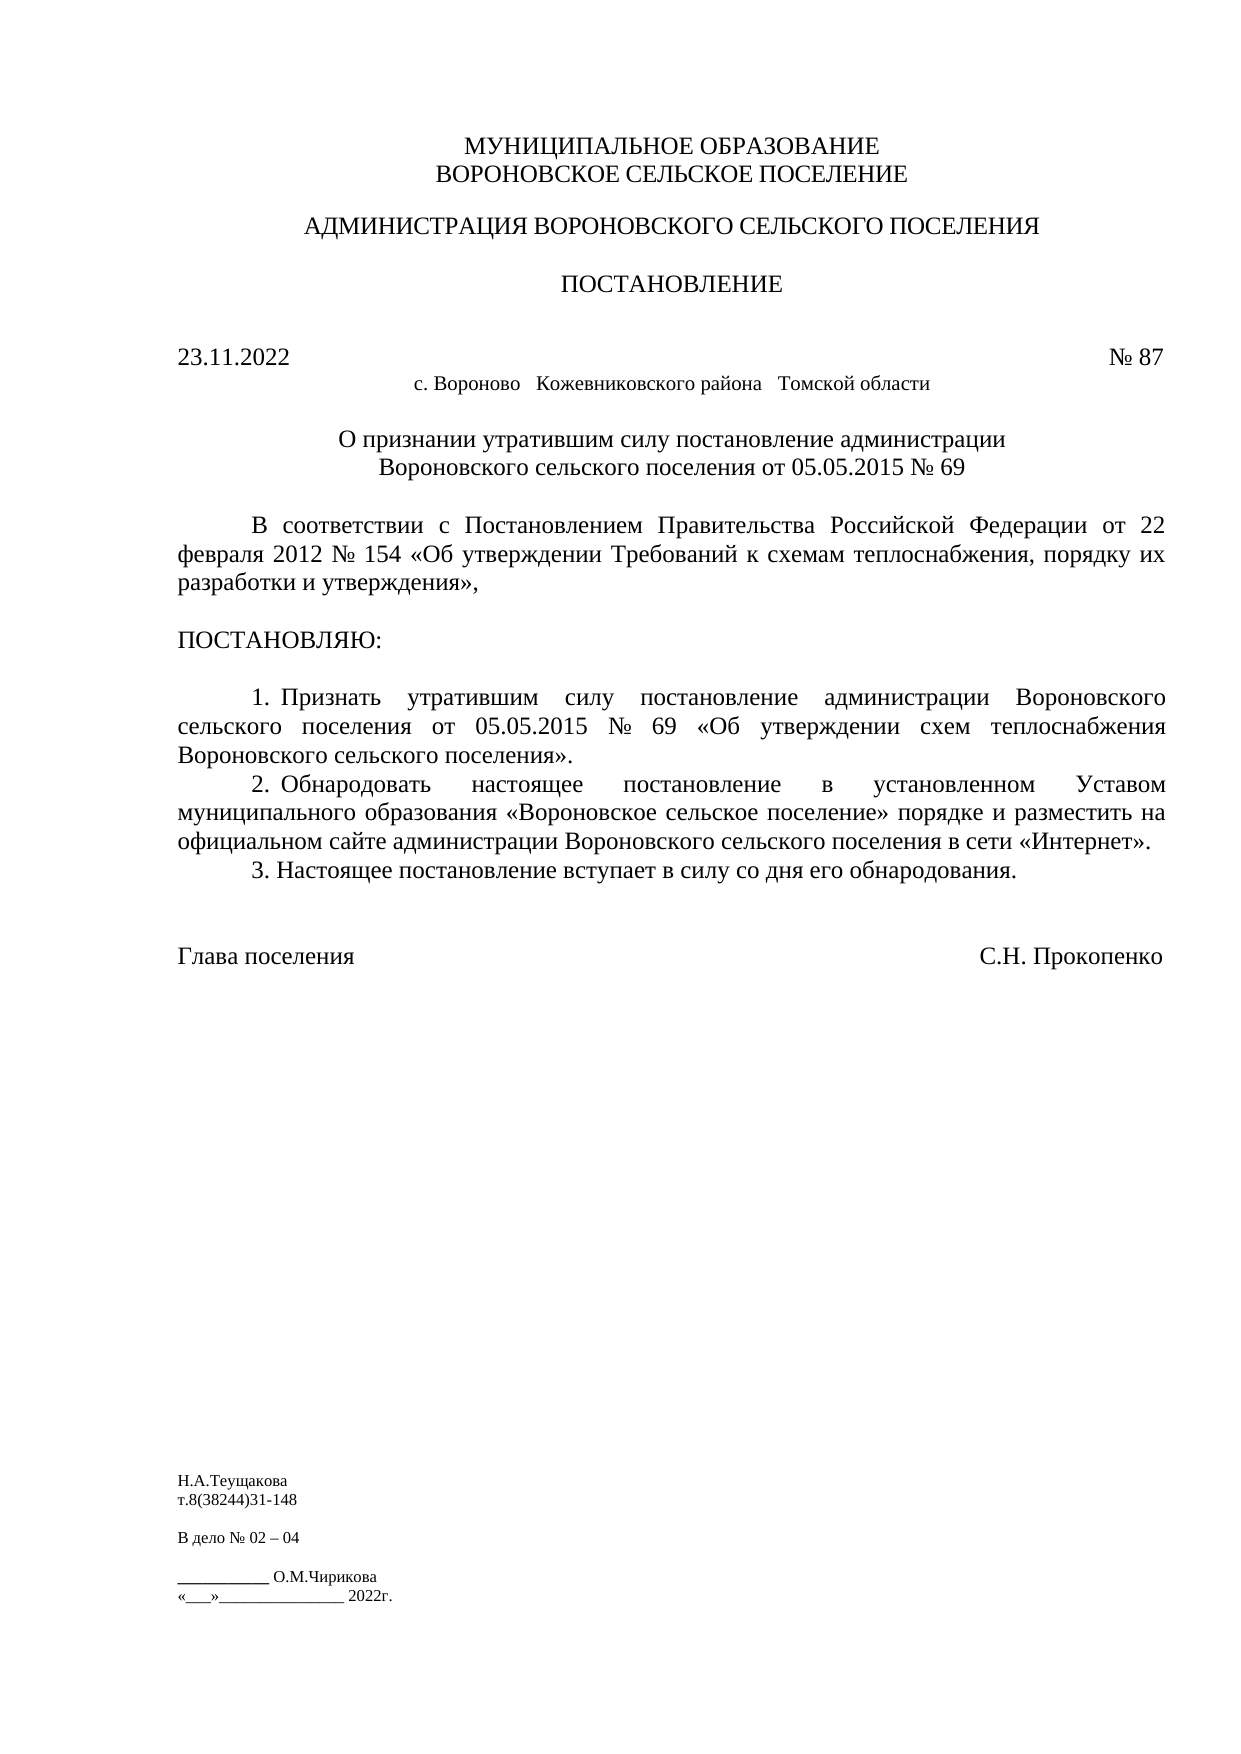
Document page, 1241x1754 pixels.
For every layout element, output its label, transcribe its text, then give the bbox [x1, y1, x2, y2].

text ВОРОНОВСКОЕ СЕЛЬСКОЕ ПОСЕЛЕНИЕ [177, 160, 1167, 188]
text «___»_______________ 2022г. [177, 1586, 1167, 1605]
list Обнародовать настоящее постановление в установленном Уставом муниципального образования «Вороновское сельское поселение» порядке и разместить на официальном сайте администрации Вороновского сельского поселения в сети «Интернет». [177, 769, 1167, 855]
text 3. Настоящее постановление вступает в силу со дня его обнародования. [177, 855, 1167, 884]
text АДМИНИСТРАЦИЯ ВОРОНОВСКОГО СЕЛЬСКОГО ПОСЕЛЕНИЯ [177, 188, 1167, 246]
text В соответствии с Постановлением Правительства Российской Федерации от 22 февраля 2012 № 154 «Об утверждении Требований к схемам теплоснабжения, порядку их разработки и утверждения», [177, 510, 1167, 596]
text Вороновского сельского поселения от 05.05.2015 № 69 [177, 452, 1167, 481]
text О признании утратившим силу постановление администрации [177, 424, 1167, 452]
text ПОСТАНОВЛЯЮ: [177, 625, 1167, 654]
text с. Вороново Кожевниковского района Томской области [177, 371, 1167, 395]
text Н.А.Теущакова [177, 1471, 1167, 1490]
text ПОСТАНОВЛЕНИЕ [177, 246, 1167, 304]
text т.8(38244)31-148 [177, 1490, 1167, 1509]
text ___________ О.М.Чирикова [177, 1567, 1167, 1586]
text 23.11.2022 № 87 [177, 342, 1167, 371]
list Признать утратившим силу постановление администрации Вороновского сельского поселения от 05.05.2015 № 69 «Об утверждении схем теплоснабжения Вороновского сельского поселения». [177, 682, 1167, 769]
text МУНИЦИПАЛЬНОЕ ОБРАЗОВАНИЕ [177, 131, 1167, 160]
text Глава поселения С.Н. Прокопенко [177, 941, 1167, 970]
title В дело № 02 – 04 [177, 1528, 1177, 1547]
